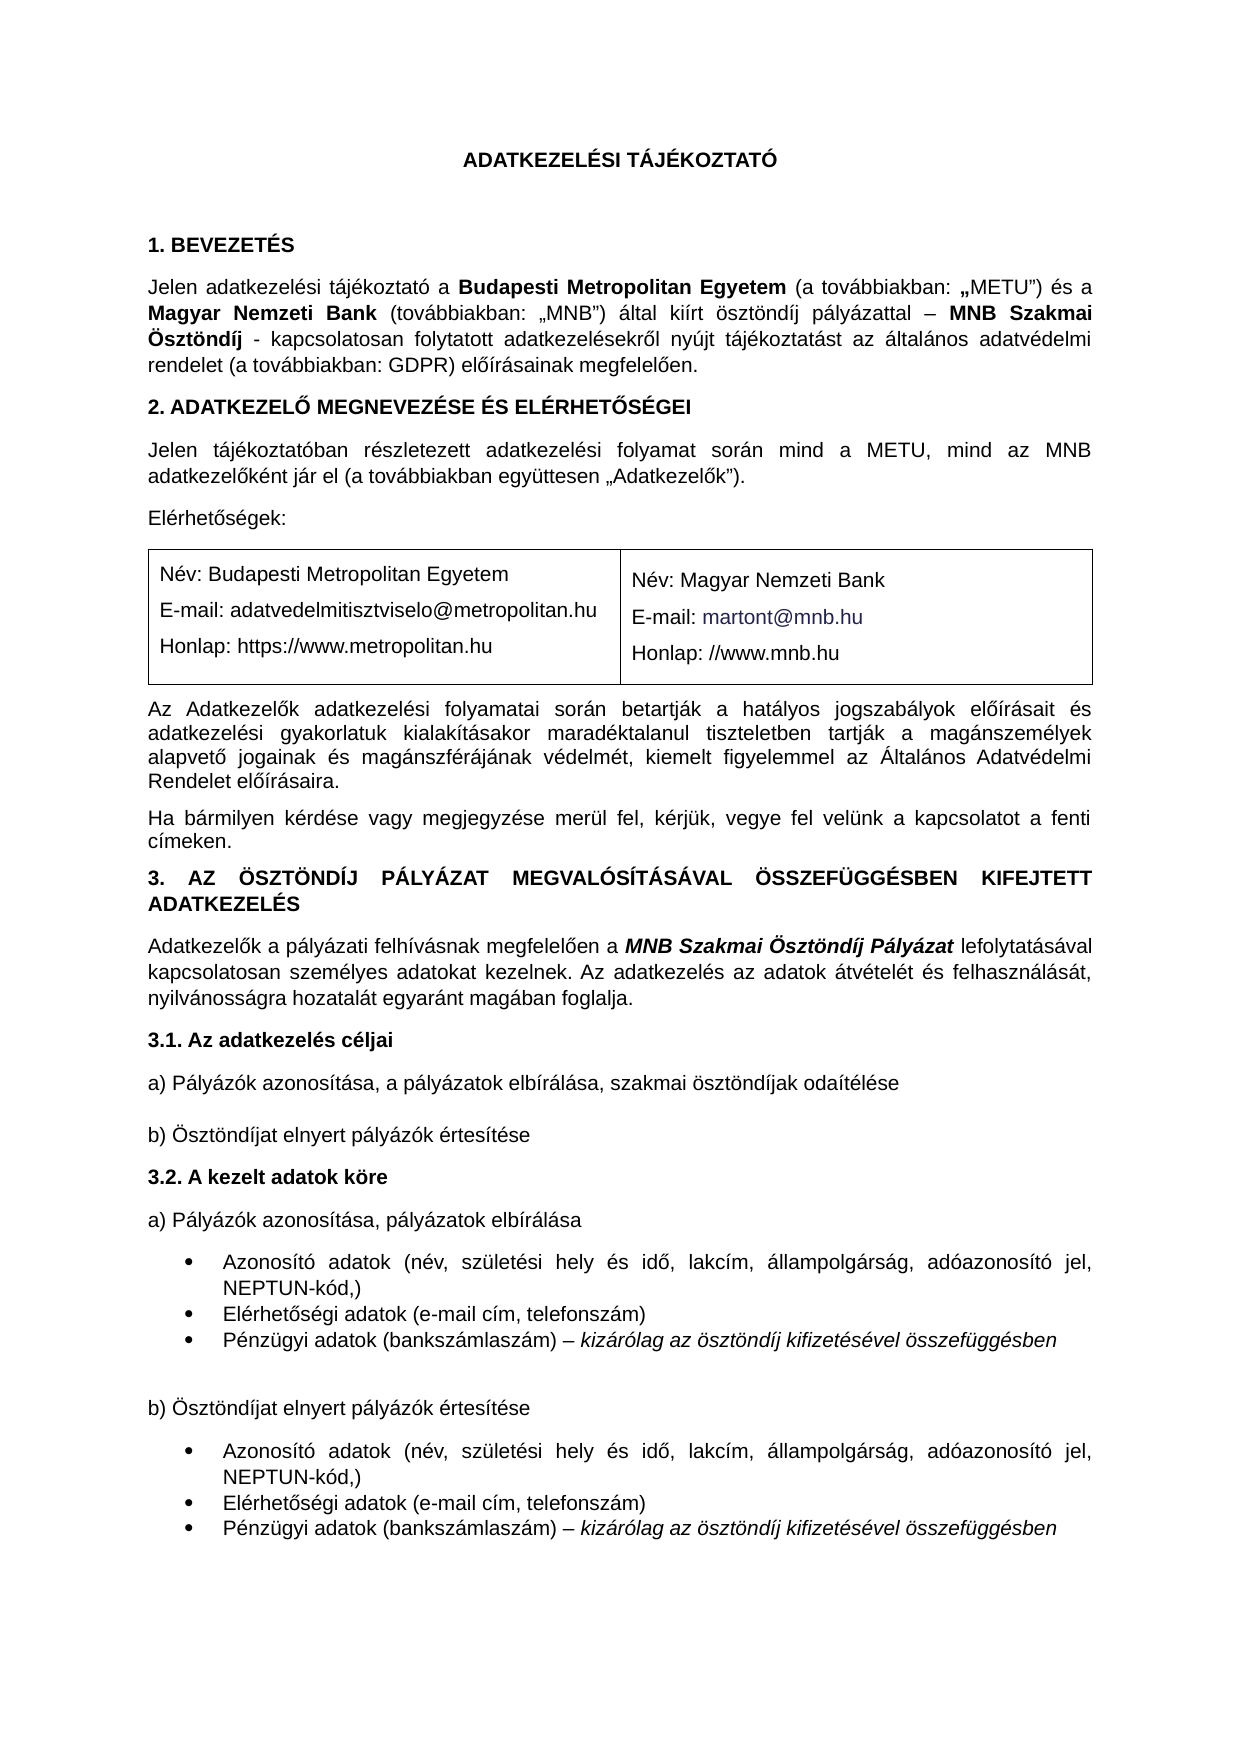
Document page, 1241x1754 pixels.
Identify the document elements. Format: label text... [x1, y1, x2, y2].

text 2. ADATKEZELŐ MEGNEVEZÉSE ÉS ELÉRHETŐSÉGEI [148, 395, 1093, 419]
list a) Pályázók azonosítása, pályázatok elbírálása [148, 1207, 1093, 1231]
list Elérhetőségi adatok (e-mail cím, telefonszám) [185, 1490, 1093, 1514]
text b) Ösztöndíjat elnyert pályázók értesítése [148, 1396, 1093, 1420]
text Az Adatkezelők adatkezelési folyamatai során betartják a hatályos jogszabályok előírásait és adatkezelési gyakorlatuk kialakításakor maradéktalanul tiszteletben tartják a magánszemélyek alapvető jogainak és magánszférájának védelmét, kiemelt figyelemmel az Általános Adatvédelmi Rendelet előírásaira. [148, 697, 1093, 793]
list Elérhetőségi adatok (e-mail cím, telefonszám) [185, 1302, 1093, 1326]
table_header Név: Magyar Nemzeti Bank E-mail: martont@mnb.hu Honlap: //www.mnb.hu [621, 550, 1092, 683]
text Elérhetőségek: [148, 506, 1093, 530]
table_header Név: Budapesti Metropolitan Egyetem E-mail: adatvedelmitisztviselo@metropolitan.hu Honlap: https://www.metropolitan.hu [149, 550, 620, 683]
list Azonosító adatok (név, születési hely és idő, lakcím, állampolgárság, adóazonosító jel, NEPTUN-kód,) [185, 1250, 1093, 1300]
text 3. AZ ÖSZTÖNDÍJ PÁLYÁZAT MEGVALÓSÍTÁSÁVAL ÖSSZEFÜGGÉSBEN KIFEJTETT ADATKEZELÉS [148, 866, 1093, 916]
text ADATKEZELÉSI TÁJÉKOZTATÓ [148, 148, 1093, 172]
list b) Ösztöndíjat elnyert pályázók értesítése [148, 1122, 1093, 1146]
text Adatkezelők a pályázati felhívásnak megfelelően a MNB Szakmai Ösztöndíj Pályázat lefolytatásával kapcsolatosan személyes adatokat kezelnek. Az adatkezelés az adatok átvételét és felhasználását, nyilvánosságra hozatalát egyaránt magában foglalja. [148, 934, 1093, 1010]
text Jelen tájékoztatóban részletezett adatkezelési folyamat során mind a METU, mind az MNB adatkezelőként jár el (a továbbiakban együttesen „Adatkezelők”). [148, 438, 1093, 487]
list Pénzügyi adatok (bankszámlaszám) – kizárólag az ösztöndíj kifizetésével összefüggésben [185, 1328, 1093, 1352]
list a) Pályázók azonosítása, a pályázatok elbírálása, szakmai ösztöndíjak odaítélése [148, 1071, 1093, 1095]
list Azonosító adatok (név, születési hely és idő, lakcím, állampolgárság, adóazonosító jel, NEPTUN-kód,) [185, 1438, 1093, 1488]
text 3.2. A kezelt adatok köre [148, 1165, 1093, 1189]
text 3.1. Az adatkezelés céljai [148, 1028, 1093, 1052]
text 1. BEVEZETÉS [148, 233, 1093, 257]
text Ha bármilyen kérdése vagy megjegyzése merül fel, kérjük, vegye fel velünk a kapcsolatot a fenti címeken. [148, 805, 1093, 853]
list Pénzügyi adatok (bankszámlaszám) – kizárólag az ösztöndíj kifizetésével összefüggésben [185, 1516, 1093, 1540]
text Jelen adatkezelési tájékoztató a Budapesti Metropolitan Egyetem (a továbbiakban: „METU”) és a Magyar Nemzeti Bank (továbbiakban: „MNB”) által kiírt ösztöndíj pályázattal – MNB Szakmai Ösztöndíj - kapcsolatosan folytatott adatkezelésekről nyújt tájékoztatást az általános adatvédelmi rendelet (a továbbiakban: GDPR) előírásainak megfelelően. [148, 275, 1093, 377]
